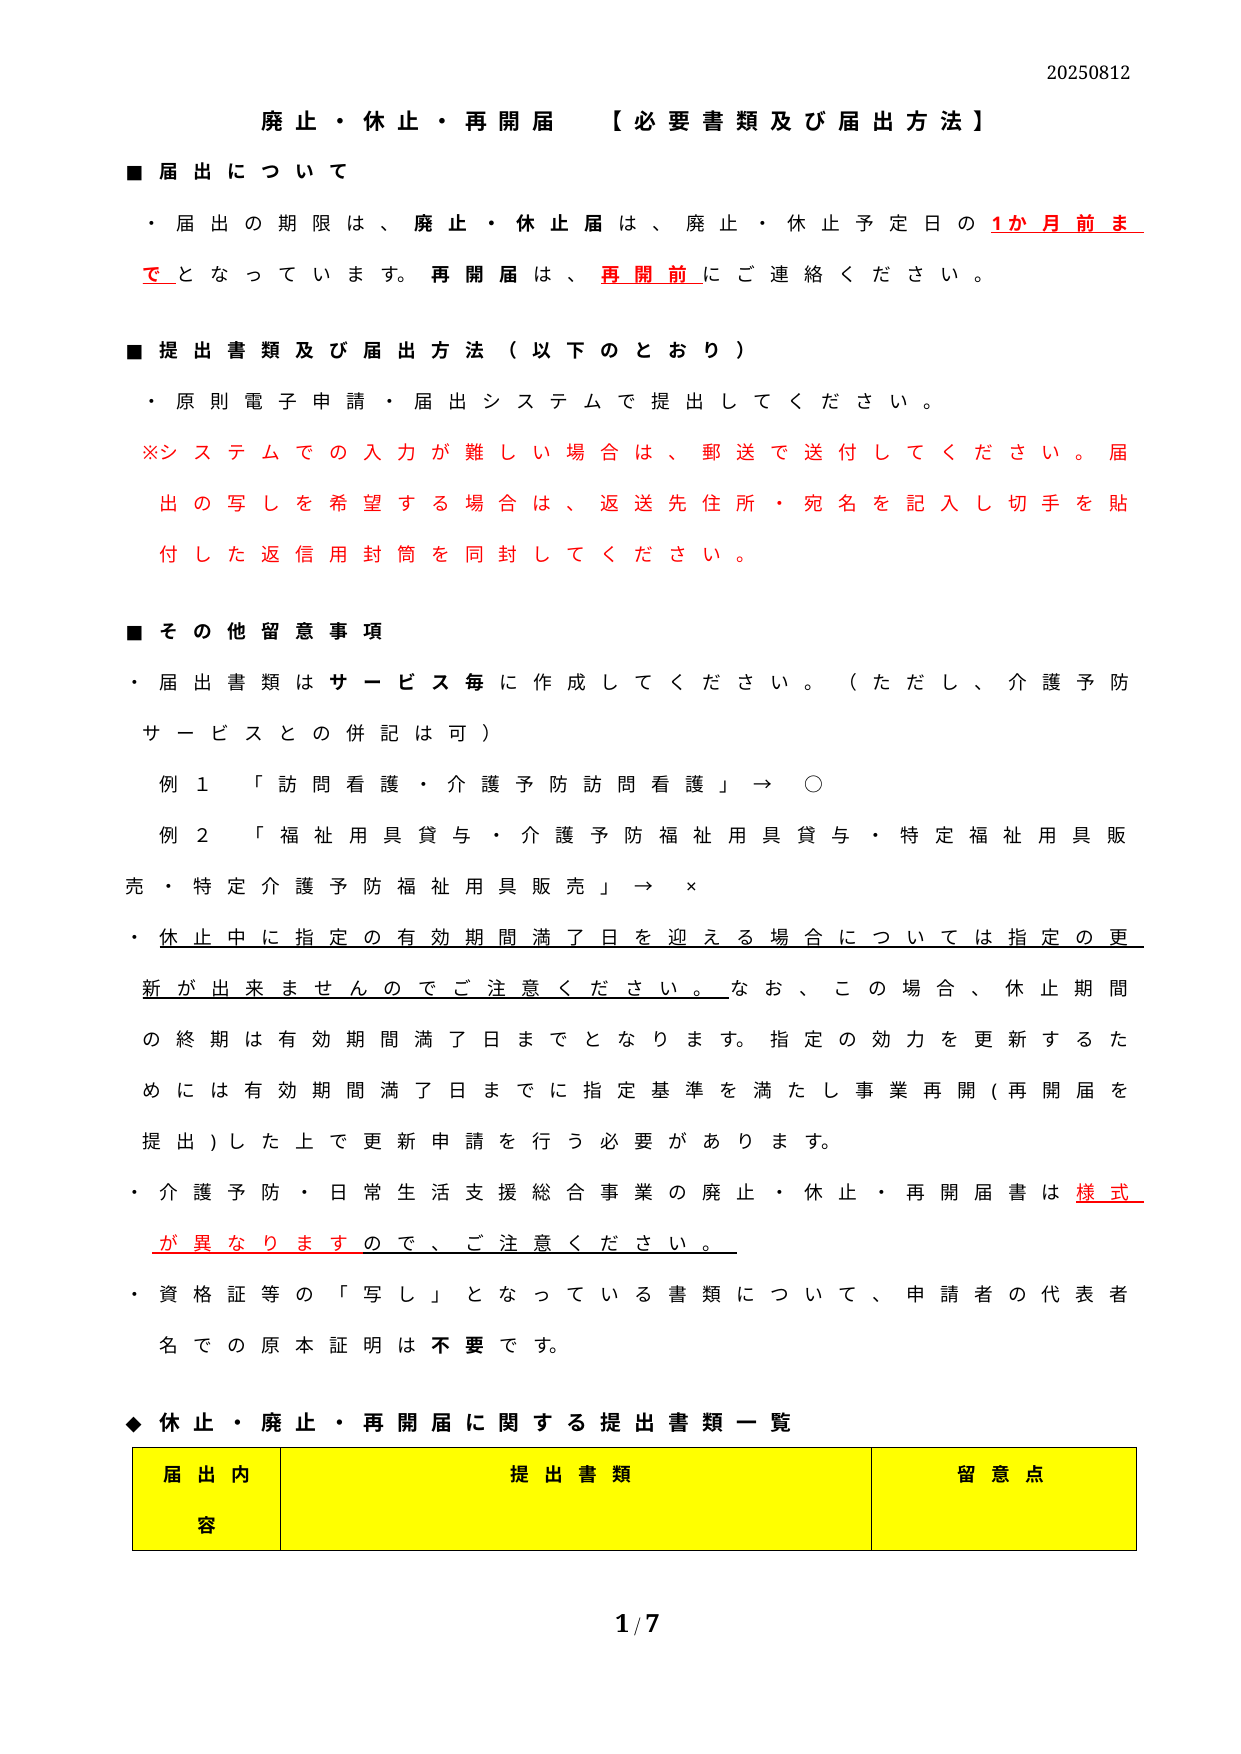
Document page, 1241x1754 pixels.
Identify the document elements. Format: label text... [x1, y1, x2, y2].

text ◆ 休止・廃止・再開届に関する提出書類一覧 [125, 1396, 1144, 1447]
text ・届出書類はサービス毎に作成してください。（ただし、介護予防サービスとの併記は可） [125, 656, 1144, 758]
text 例１ 「訪問看護・介護予防訪問看護」→ ○ [125, 758, 1144, 809]
table_header 提出書類 [281, 1448, 871, 1550]
table_header 留意点 [872, 1448, 1136, 1550]
text 廃止・休止・再開届 【必要書類及び届出方法】 [125, 94, 1144, 145]
text ■ その他留意事項 [125, 605, 1144, 656]
text 例２ 「福祉用具貸与・介護予防福祉用具貸与・特定福祉用具販売・特定介護予防福祉用具販売」→ × [125, 809, 1144, 911]
text ・原則電子申請・届出システムで提出してください。 [142, 375, 1144, 426]
text ■ 提出書類及び届出方法（以下のとおり） [125, 324, 1144, 375]
table_header 届出内容 [133, 1448, 280, 1550]
text ・資格証等の「写し」となっている書類について、申請者の代表者名での原本証明は不要です。 [125, 1268, 1144, 1370]
text ※システムでの入力が難しい場合は、郵送で送付してください。届出の写しを希望する場合は、返送先住所・宛名を記入し切手を貼付した返信用封筒を同封してください。 [142, 426, 1144, 579]
text ・届出の期限は、廃止・休止届は、廃止・休止予定日の1か月前までとなっています。再開届は、再開前にご連絡ください。 [142, 196, 1144, 298]
text ・休止中に指定の有効期間満了日を迎える場合については指定の更新が出来ませんのでご注意ください。なお、この場合、休止期間の終期は有効期間満了日までとなります。指定の効力を更新するためには有効期間満了日までに指定基準を満たし事業再開(再開届を提出)した上で更新申請を行う必要があります。 [125, 911, 1144, 1166]
text ■ 届出について [125, 145, 1144, 196]
text ・介護予防・日常生活支援総合事業の廃止・休止・再開届書は様式が異なりますので、ご注意ください。 [125, 1166, 1144, 1268]
